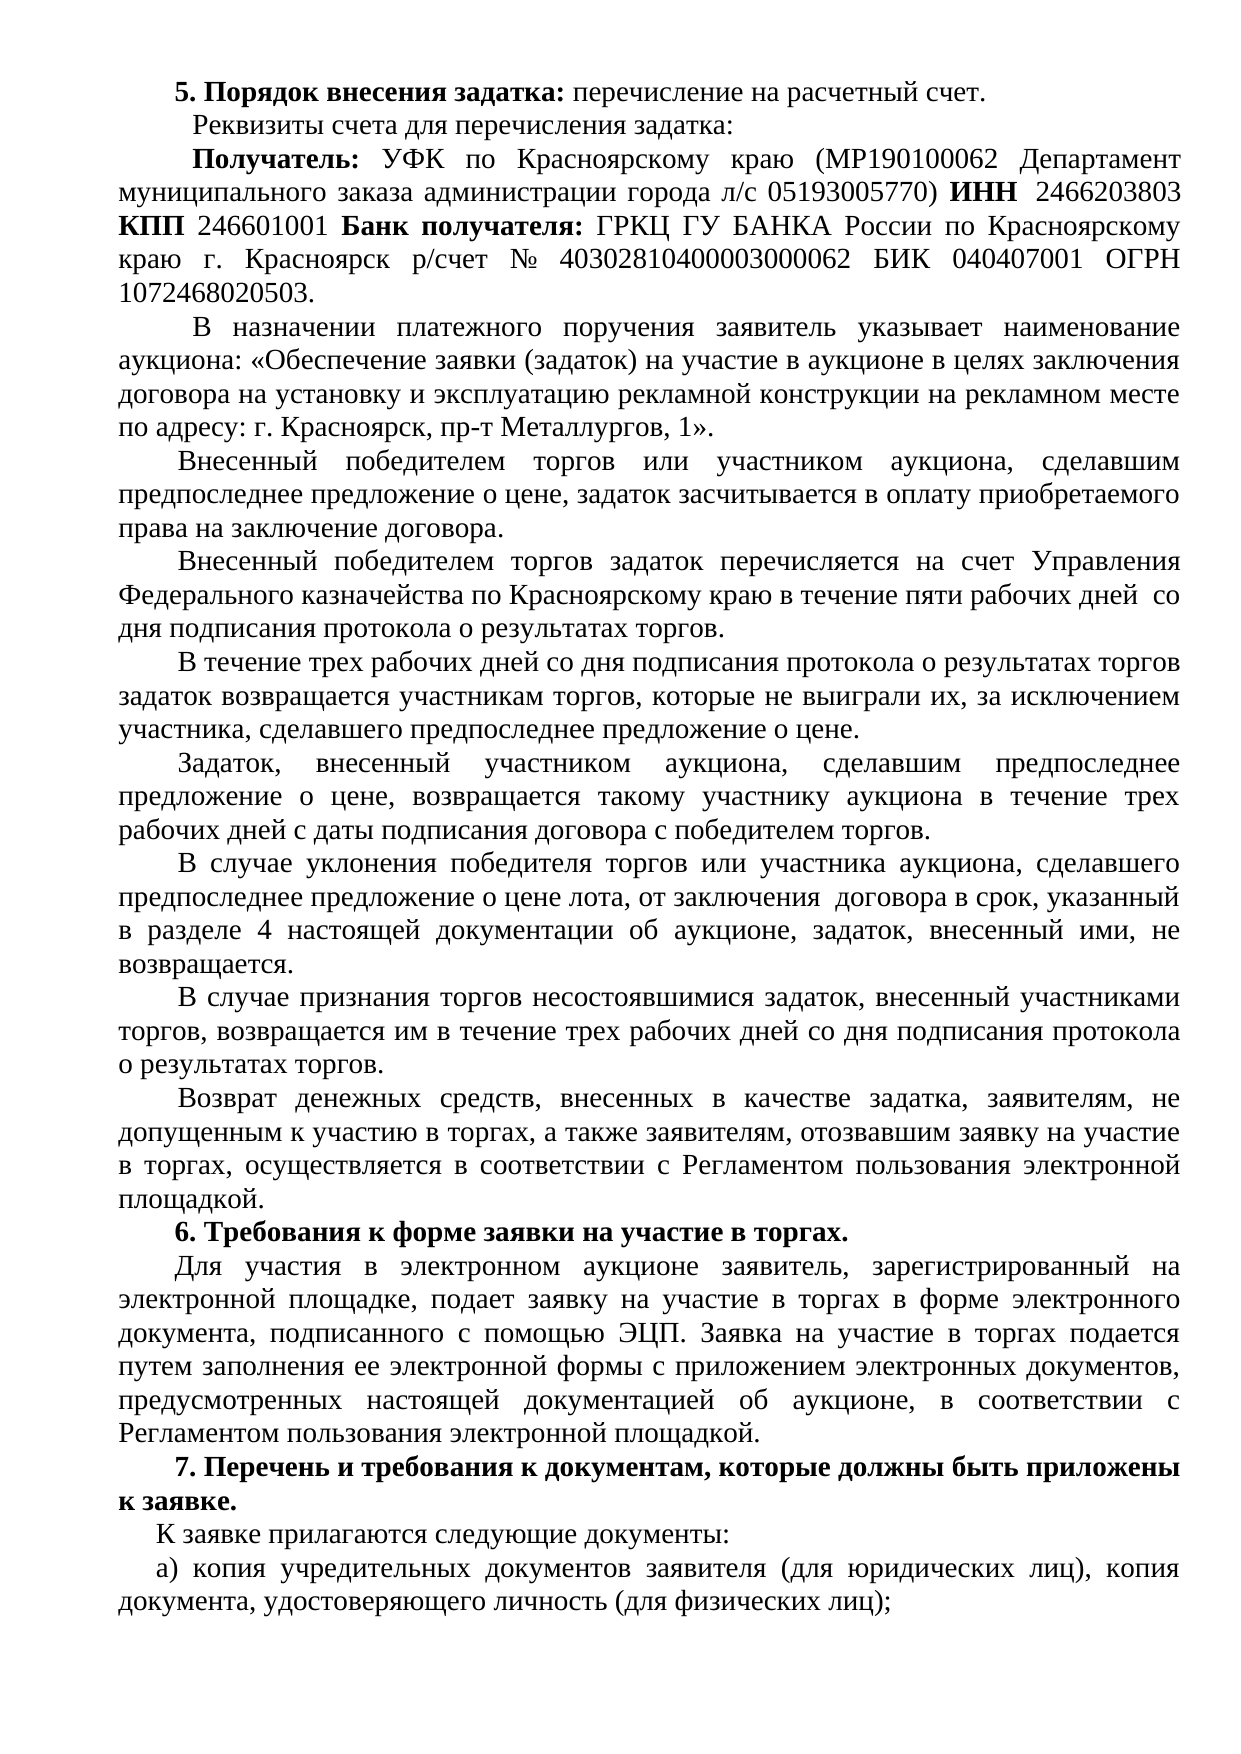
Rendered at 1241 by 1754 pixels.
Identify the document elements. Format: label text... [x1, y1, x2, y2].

title Задаток, внесенный участником аукциона, сделавшим предпоследнее предложение о цене, возвращается такому участнику аукциона в течение трех рабочих дней с даты подписания договора с победителем торгов. [118, 745, 1181, 845]
title Внесенный победителем торгов задаток перечисляется на счет Управления Федерального казначейства по Красноярскому краю в течение пяти рабочих дней со дня подписания протокола о результатах торгов. [118, 543, 1181, 644]
text а) копия учредительных документов заявителя (для юридических лиц), копия документа, удостоверяющего личность (для физических лиц); [118, 1550, 1181, 1617]
title В случае уклонения победителя торгов или участника аукциона, сделавшего предпоследнее предложение о цене лота, от заключения договора в срок, указанный в разделе 4 настоящей документации об аукционе, задаток, внесенный ими, не возвращается. [118, 845, 1181, 979]
title В случае признания торгов несостоявшимися задаток, внесенный участниками торгов, возвращается им в течение трех рабочих дней со дня подписания протокола о результатах торгов. [118, 979, 1181, 1080]
text Получатель: УФК по Красноярскому краю (МР190100062 Департамент муниципального заказа администрации города л/с 05193005770) ИНН 2466203803 КПП 246601001 Банк получателя: ГРКЦ ГУ БАНКА России по Красноярскому краю г. Красноярск р/счет № 40302810400003000062 БИК 040407001 ОГРН 1072468020503. [118, 141, 1181, 309]
text К заявке прилагаются следующие документы: [118, 1516, 1181, 1550]
title Внесенный победителем торгов или участником аукциона, сделавшим предпоследнее предложение о цене, задаток засчитывается в оплату приобретаемого права на заключение договора. [118, 443, 1181, 543]
title Возврат денежных средств, внесенных в качестве задатка, заявителям, не допущенным к участию в торгах, а также заявителям, отозвавшим заявку на участие в торгах, осуществляется в соответствии с Регламентом пользования электронной площадкой. [118, 1080, 1181, 1214]
text 5. Порядок внесения задатка: перечисление на расчетный счет. [118, 74, 1181, 107]
title Реквизиты счета для перечисления задатка: [118, 107, 1181, 141]
title В течение трех рабочих дней со дня подписания протокола о результатах торгов задаток возвращается участникам торгов, которые не выиграли их, за исключением участника, сделавшего предпоследнее предложение о цене. [118, 644, 1181, 745]
text 6. Требования к форме заявки на участие в торгах. [118, 1214, 1181, 1248]
text 7. Перечень и требования к документам, которые должны быть приложены к заявке. [118, 1449, 1181, 1516]
text Для участия в электронном аукционе заявитель, зарегистрированный на электронной площадке, подает заявку на участие в торгах в форме электронного документа, подписанного с помощью ЭЦП. Заявка на участие в торгах подается путем заполнения ее электронной формы с приложением электронных документов, предусмотренных настоящей документацией об аукционе, в соответствии с Регламентом пользования электронной площадкой. [118, 1248, 1181, 1449]
title В назначении платежного поручения заявитель указывает наименование аукциона: «Обеспечение заявки (задаток) на участие в аукционе в целях заключения договора на установку и эксплуатацию рекламной конструкции на рекламном месте по адресу: г. Красноярск, пр-т Металлургов, 1». [118, 309, 1181, 443]
